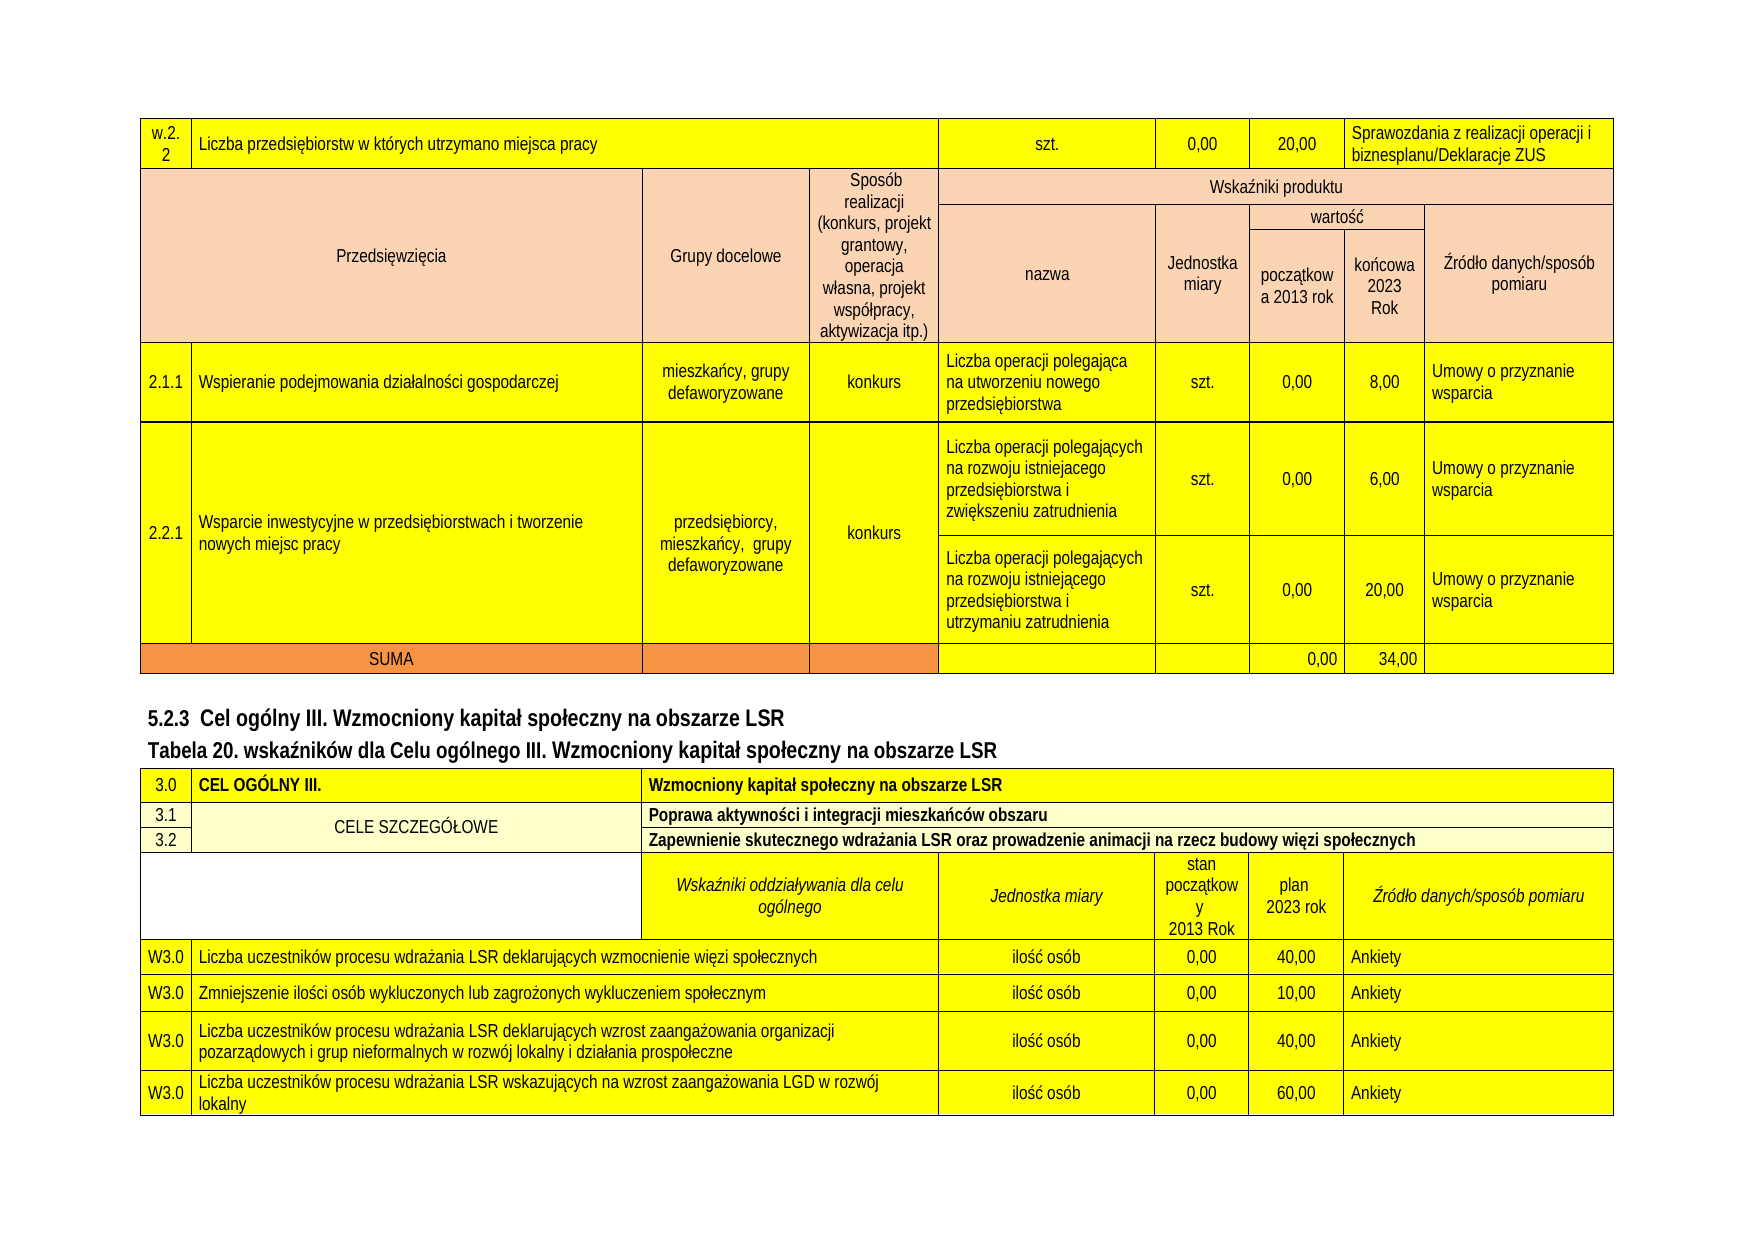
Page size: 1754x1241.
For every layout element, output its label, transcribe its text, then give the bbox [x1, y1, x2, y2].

table_cell 34,00 [1345, 644, 1424, 673]
table_cell szt. [939, 119, 1155, 168]
table_cell stan początkowy 2013 Rok [1155, 853, 1248, 939]
table_cell ilość osób [939, 940, 1154, 973]
table_cell Zapewnienie skutecznego wdrażania LSR oraz prowadzenie animacji na rzecz budowy więzi społecznych [642, 828, 1613, 852]
table_cell Liczba uczestników procesu wdrażania LSR deklarujących wzrost zaangażowania organizacji pozarządowych i grup nieformalnych w rozwój lokalny i działania prospołeczne [192, 1012, 938, 1070]
table_cell 3.1 [141, 803, 191, 827]
table_cell [810, 644, 938, 673]
table_cell ilość osób [939, 1071, 1154, 1114]
table_cell 0,00 [1155, 1071, 1248, 1114]
table_cell 20,00 [1250, 119, 1344, 168]
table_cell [1345, 119, 1613, 168]
table_cell 3.2 [141, 828, 191, 852]
table_cell szt. [1156, 343, 1249, 421]
table_cell 40,00 [1249, 1012, 1343, 1070]
table_cell CELE SZCZEGÓŁOWE [192, 803, 641, 852]
table_cell 2.1.1 [141, 343, 191, 421]
table_header 3.0 [141, 769, 191, 802]
table_cell Liczba uczestników procesu wdrażania LSR wskazujących na wzrost zaangażowania LGD w rozwój lokalny [192, 1071, 938, 1114]
table_cell 0,00 [1155, 975, 1248, 1011]
table_cell 0,00 [1250, 644, 1344, 673]
table_cell Przedsięwzięcia [141, 169, 642, 342]
table_cell W3.0 [141, 1012, 191, 1070]
table_cell Wspieranie podejmowania działalności gospodarczej [192, 343, 642, 421]
table_cell W3.0 [141, 975, 191, 1011]
table_cell 0,00 [1250, 423, 1344, 535]
table_cell Ankiety [1344, 1012, 1613, 1070]
table_cell konkurs [810, 343, 938, 421]
table_cell 40,00 [1249, 940, 1343, 973]
table_cell szt. [1156, 423, 1249, 535]
table_cell ilość osób [939, 975, 1154, 1011]
table_cell Grupy docelowe [643, 169, 809, 342]
table_cell ilość osób [939, 1012, 1154, 1070]
table_cell Wsparcie inwestycyjne w przedsiębiorstwach i tworzenie nowych miejsc pracy [192, 423, 642, 643]
text Tabela 20. wskaźników dla Celu ogólnego III. Wzmocniony kapitał społeczny na obszarze LSR [148, 736, 1621, 763]
table_cell [643, 644, 809, 673]
table_cell przedsiębiorcy, mieszkańcy, grupy defaworyzowane [643, 423, 809, 643]
table_cell 0,00 [1156, 119, 1249, 168]
table_cell Poprawa aktywności i integracji mieszkańców obszaru [642, 803, 1613, 827]
table_cell [1425, 644, 1613, 673]
table_cell Zmniejszenie ilości osób wykluczonych lub zagrożonych wykluczeniem społecznym [192, 975, 938, 1011]
table_cell Liczba operacji polegająca na utworzeniu nowego przedsiębiorstwa [939, 343, 1155, 421]
table_cell 0,00 [1155, 940, 1248, 973]
table_cell [141, 853, 641, 939]
table_cell 0,00 [1155, 1012, 1248, 1070]
table_cell Wskaźniki produktu [939, 169, 1613, 204]
table_cell Ankiety [1344, 1071, 1613, 1114]
table_cell Umowy o przyznanie wsparcia [1425, 343, 1613, 421]
table_cell 8,00 [1345, 343, 1424, 421]
table_cell plan 2023 rok [1249, 853, 1343, 939]
table_cell Liczba uczestników procesu wdrażania LSR deklarujących wzmocnienie więzi społecznych [192, 940, 938, 973]
table_cell Umowy o przyznanie wsparcia [1425, 536, 1613, 643]
table_cell w.2.2 [141, 119, 191, 168]
table_cell szt. [1156, 536, 1249, 643]
table_cell W3.0 [141, 1071, 191, 1114]
table_cell Liczba operacji polegających na rozwoju istniejacego przedsiębiorstwa i zwiększeniu zatrudnienia [939, 423, 1155, 535]
table_cell Jednostka miary [1156, 205, 1249, 342]
table_cell 60,00 [1249, 1071, 1343, 1114]
table_cell Liczba operacji polegających na rozwoju istniejącego przedsiębiorstwa i utrzymaniu zatrudnienia [939, 536, 1155, 643]
table_cell 2.2.1 [141, 423, 191, 643]
table_cell [1156, 644, 1249, 673]
table_cell Źródło danych/sposób pomiaru [1425, 205, 1613, 342]
table_cell Źródło danych/sposób pomiaru [1344, 853, 1613, 939]
table_cell wartość [1250, 205, 1424, 229]
table_header Wzmocniony kapitał społeczny na obszarze LSR [642, 769, 1613, 802]
table_cell konkurs [810, 423, 938, 643]
table_cell Umowy o przyznanie wsparcia [1425, 423, 1613, 535]
table_cell 6,00 [1345, 423, 1424, 535]
table_cell 20,00 [1345, 536, 1424, 643]
table_cell początkowa 2013 rok [1250, 230, 1344, 342]
table_header CEL OGÓLNY III. [192, 769, 641, 802]
table_cell W3.0 [141, 940, 191, 973]
table_cell mieszkańcy, grupy defaworyzowane [643, 343, 809, 421]
text 5.2.3 Cel ogólny III. Wzmocniony kapitał społeczny na obszarze LSR [148, 704, 1621, 732]
table_cell Ankiety [1344, 940, 1613, 973]
table_cell Ankiety [1344, 975, 1613, 1011]
table_cell Sposób realizacji (konkurs, projekt grantowy, operacja własna, projekt współpracy, aktywizacja itp.) [810, 169, 938, 342]
table_cell SUMA [141, 644, 642, 673]
table_cell Wskaźniki oddziaływania dla celu ogólnego [642, 853, 938, 939]
table_cell nazwa [939, 205, 1155, 342]
table_cell 10,00 [1249, 975, 1343, 1011]
table_cell Liczba przedsiębiorstw w których utrzymano miejsca pracy [192, 119, 938, 168]
table_cell końcowa 2023 Rok [1345, 230, 1424, 342]
table_cell 0,00 [1250, 536, 1344, 643]
table_cell Jednostka miary [939, 853, 1154, 939]
table_cell [939, 644, 1155, 673]
table_cell 0,00 [1250, 343, 1344, 421]
